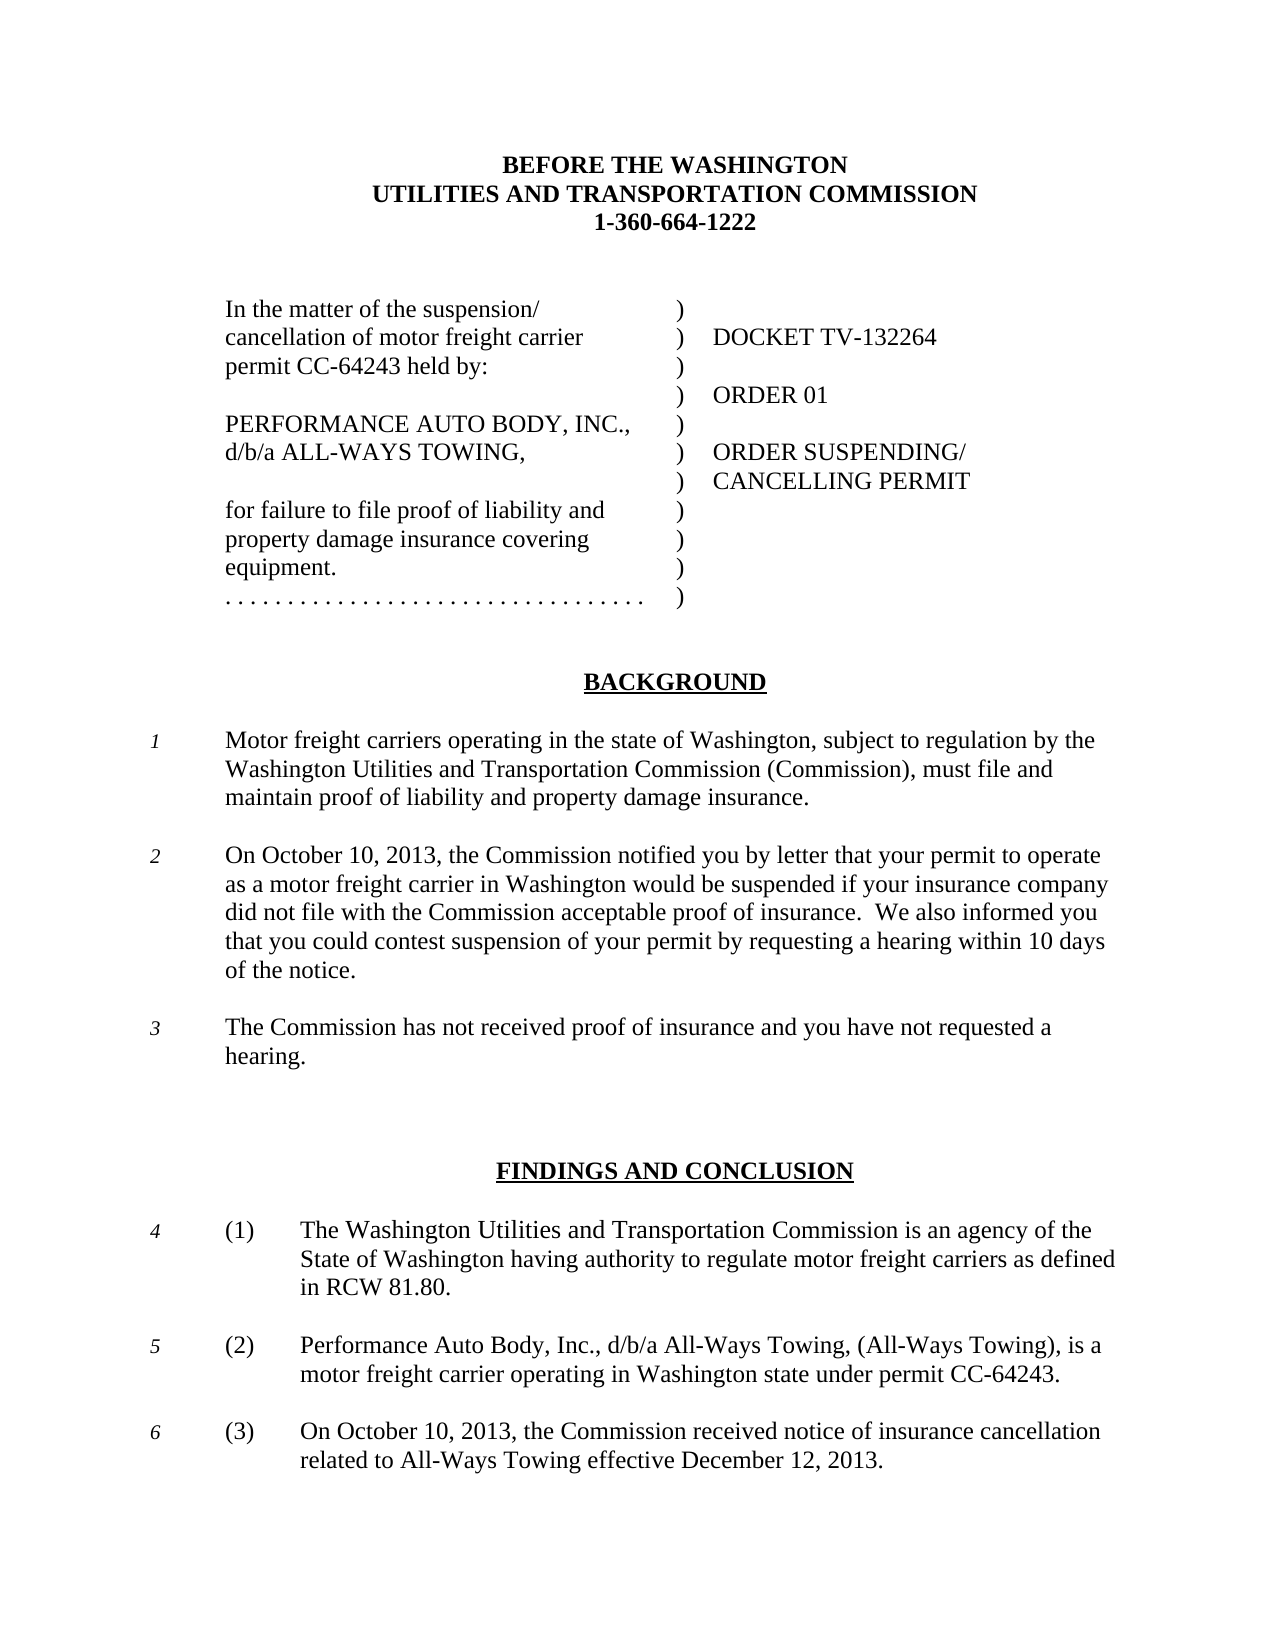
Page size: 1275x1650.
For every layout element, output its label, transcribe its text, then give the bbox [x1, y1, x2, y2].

title UTILITIES AND TRANSPORTATION COMMISSION [225, 179, 1125, 207]
table_header ) ) ) ) ) ) ) ) ) ) ) [665, 294, 701, 610]
title 1-360-664-1222 [225, 207, 1125, 236]
list (2) Performance Auto Body, Inc., d/b/a All-Ways Towing, (All-Ways Towing), is a motor freight carrier operating in Washington state under permit CC-64243. [150, 1330, 1125, 1387]
table_header DOCKET TV-132264 ORDER 01 ORDER SUSPENDING/ CANCELLING PERMIT [701, 294, 1136, 610]
table_header In the matter of the suspension/ cancellation of motor freight carrier permit CC-64243 held by: PERFORMANCE AUTO BODY, INC., d/b/a ALL-WAYS TOWING, for failure to file proof of liability and property damage insurance covering equipment. . . . . . . . . . . . . . . . . . . . . . . . . . . . . . . . . . . [214, 294, 664, 610]
list On October 10, 2013, the Commission notified you by letter that your permit to operate as a motor freight carrier in Washington would be suspended if your insurance company did not file with the Commission acceptable proof of insurance. We also informed you that you could contest suspension of your permit by requesting a hearing within 10 days of the notice. [150, 840, 1125, 984]
list (3) On October 10, 2013, the Commission received notice of insurance cancellation related to All-Ways Towing effective December 12, 2013. [150, 1416, 1125, 1474]
text BACKGROUND [225, 667, 1125, 696]
title BEFORE THE WASHINGTON [225, 150, 1125, 179]
list (1) The Washington Utilities and Transportation Commission is an agency of the State of Washington having authority to regulate motor freight carriers as defined in RCW 81.80. [150, 1214, 1125, 1301]
text FINDINGS AND CONCLUSION [225, 1156, 1125, 1185]
list Motor freight carriers operating in the state of Washington, subject to regulation by the Washington Utilities and Transportation Commission (Commission), must file and maintain proof of liability and property damage insurance. [150, 725, 1125, 811]
list The Commission has not received proof of insurance and you have not requested a hearing. [150, 1012, 1125, 1070]
